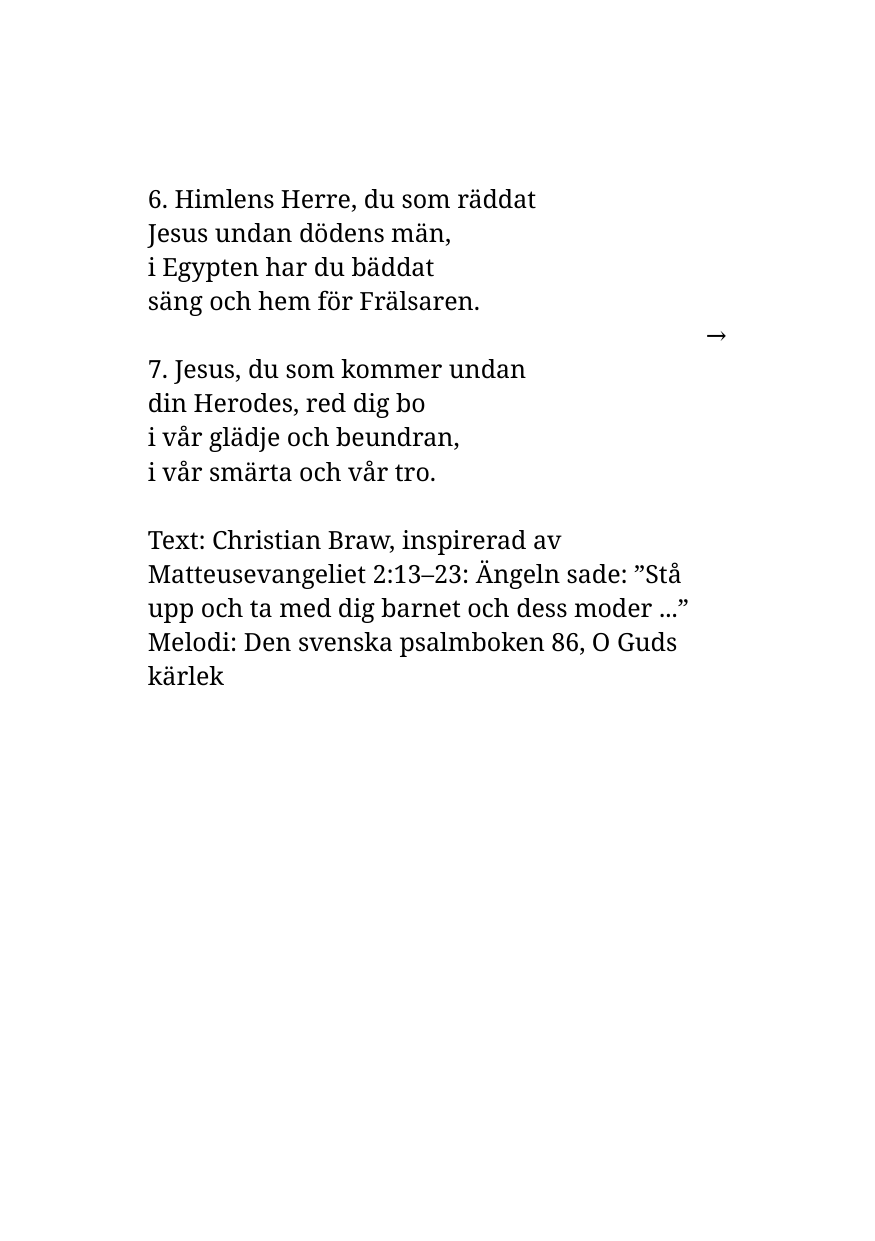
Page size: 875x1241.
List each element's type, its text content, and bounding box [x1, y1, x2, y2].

text i Egypten har du bäddat [148, 250, 726, 284]
text i vår glädje och beundran, [148, 420, 726, 454]
text → [148, 318, 726, 352]
text 7. Jesus, du som kommer undan [148, 352, 726, 386]
text Text: Christian Braw, inspirerad av Matteusevangeliet 2:13–23: Ängeln sade: ”Stå upp och ta med dig barnet och dess moder ...” [148, 522, 726, 624]
text din Herodes, red dig bo [148, 386, 726, 420]
text säng och hem för Frälsaren. [148, 284, 726, 318]
text Melodi: Den svenska psalmboken 86, O Guds kärlek [148, 624, 726, 693]
text i vår smärta och vår tro. [148, 454, 726, 488]
text Jesus undan dödens män, [148, 216, 726, 250]
text 6. Himlens Herre, du som räddat [148, 182, 726, 216]
